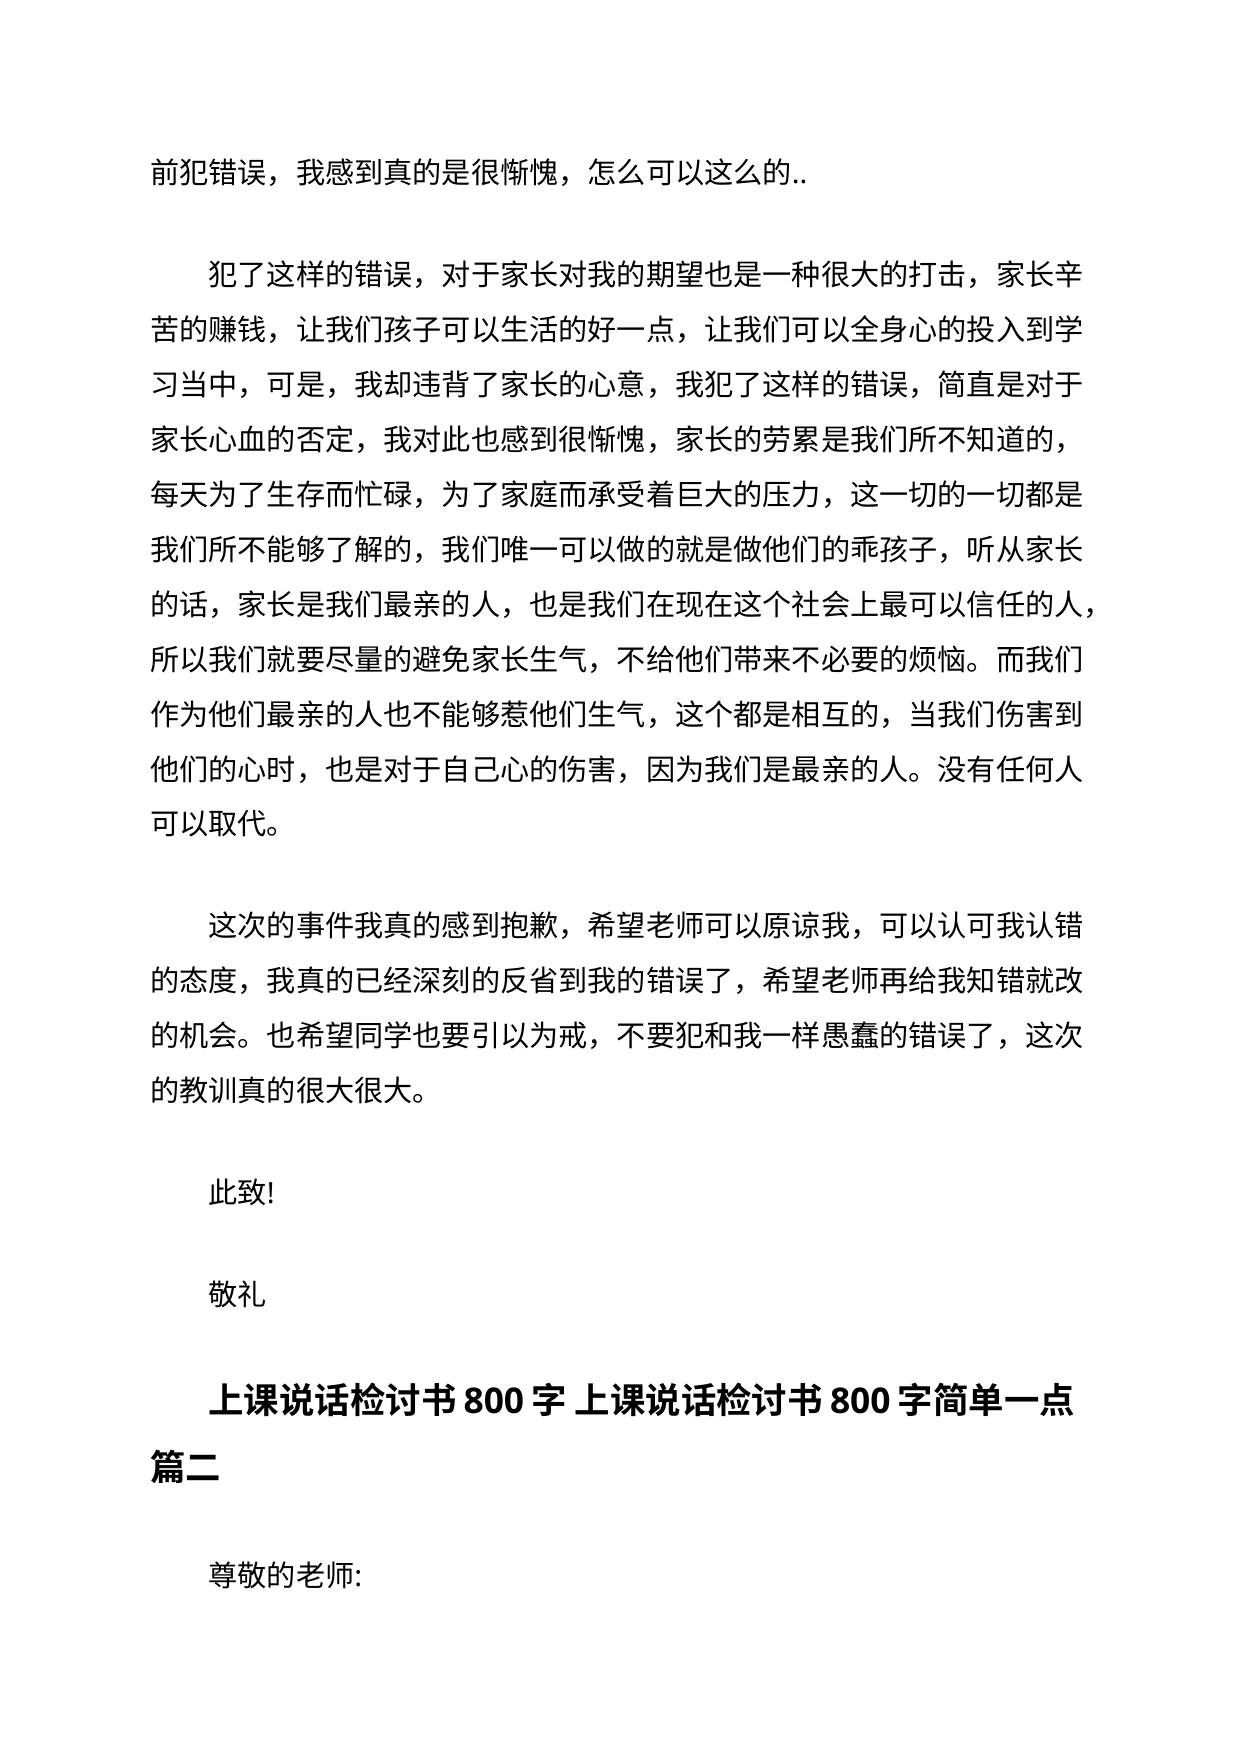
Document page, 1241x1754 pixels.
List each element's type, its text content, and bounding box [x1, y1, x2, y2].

text 犯了这样的错误，对于家长对我的期望也是一种很大的打击，家长辛苦的赚钱，让我们孩子可以生活的好一点，让我们可以全身心的投入到学习当中，可是，我却违背了家长的心意，我犯了这样的错误，简直是对于家长心血的否定，我对此也感到很惭愧，家长的劳累是我们所不知道的，每天为了生存而忙碌，为了家庭而承受着巨大的压力，这一切的一切都是我们所不能够了解的，我们唯一可以做的就是做他们的乖孩子，听从家长的话，家长是我们最亲的人，也是我们在现在这个社会上最可以信任的人，所以我们就要尽量的避免家长生气，不给他们带来不必要的烦恼。而我们作为他们最亲的人也不能够惹他们生气，这个都是相互的，当我们伤害到他们的心时，也是对于自己心的伤害，因为我们是最亲的人。没有任何人可以取代。 [150, 252, 1090, 843]
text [150, 150, 1090, 192]
text 这次的事件我真的感到抱歉，希望老师可以原谅我，可以认可我认错的态度，我真的已经深刻的反省到我的错误了，希望老师再给我知错就改的机会。也希望同学也要引以为戒，不要犯和我一样愚蠢的错误了，这次的教训真的很大很大。 [150, 903, 1090, 1110]
text 此致! [150, 1169, 1090, 1212]
text 上课说话检讨书800字 上课说话检讨书800字简单一点篇二 [150, 1373, 1090, 1491]
text 尊敬的老师: [150, 1553, 1090, 1595]
text 敬礼 [150, 1271, 1090, 1313]
